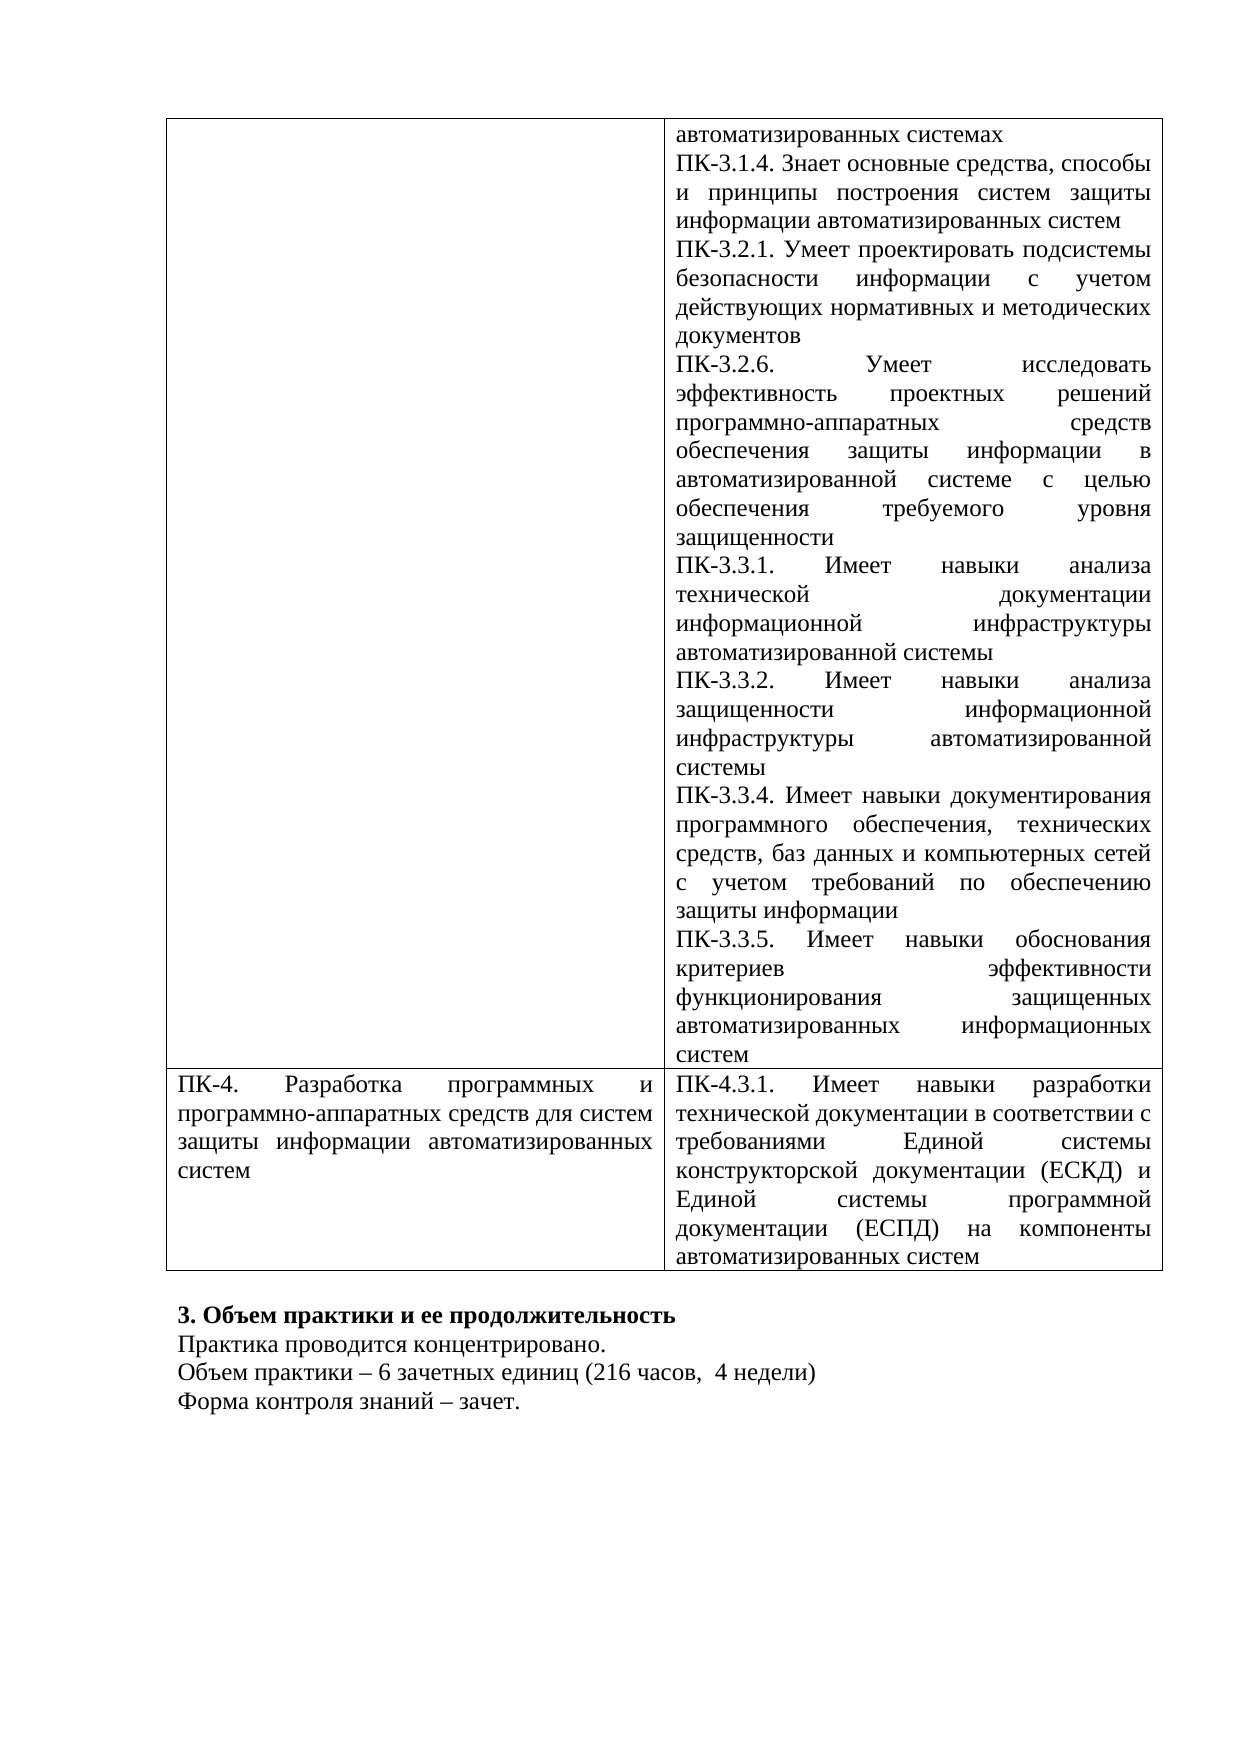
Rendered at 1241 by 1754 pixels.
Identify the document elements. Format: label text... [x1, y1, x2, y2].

table_cell ПК-4.3.1. Имеет навыки разработки технической документации в соответствии с требованиями Единой системы конструкторской документации (ЕСКД) и Единой системы программной документации (ЕСПД) на компоненты автоматизированных систем [665, 1069, 1162, 1270]
text Форма контроля знаний – зачет. [177, 1386, 1152, 1415]
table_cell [665, 119, 1162, 1068]
table_cell ПК-4. Разработка программных и программно-аппаратных средств для систем защиты информации автоматизированных систем [167, 1069, 664, 1270]
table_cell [167, 119, 664, 1068]
text Объем практики – 6 зачетных единиц (216 часов, 4 недели) [177, 1357, 1152, 1386]
text 3. Объем практики и ее продолжительность [177, 1300, 1152, 1329]
text Практика проводится концентрировано. [177, 1329, 1152, 1357]
